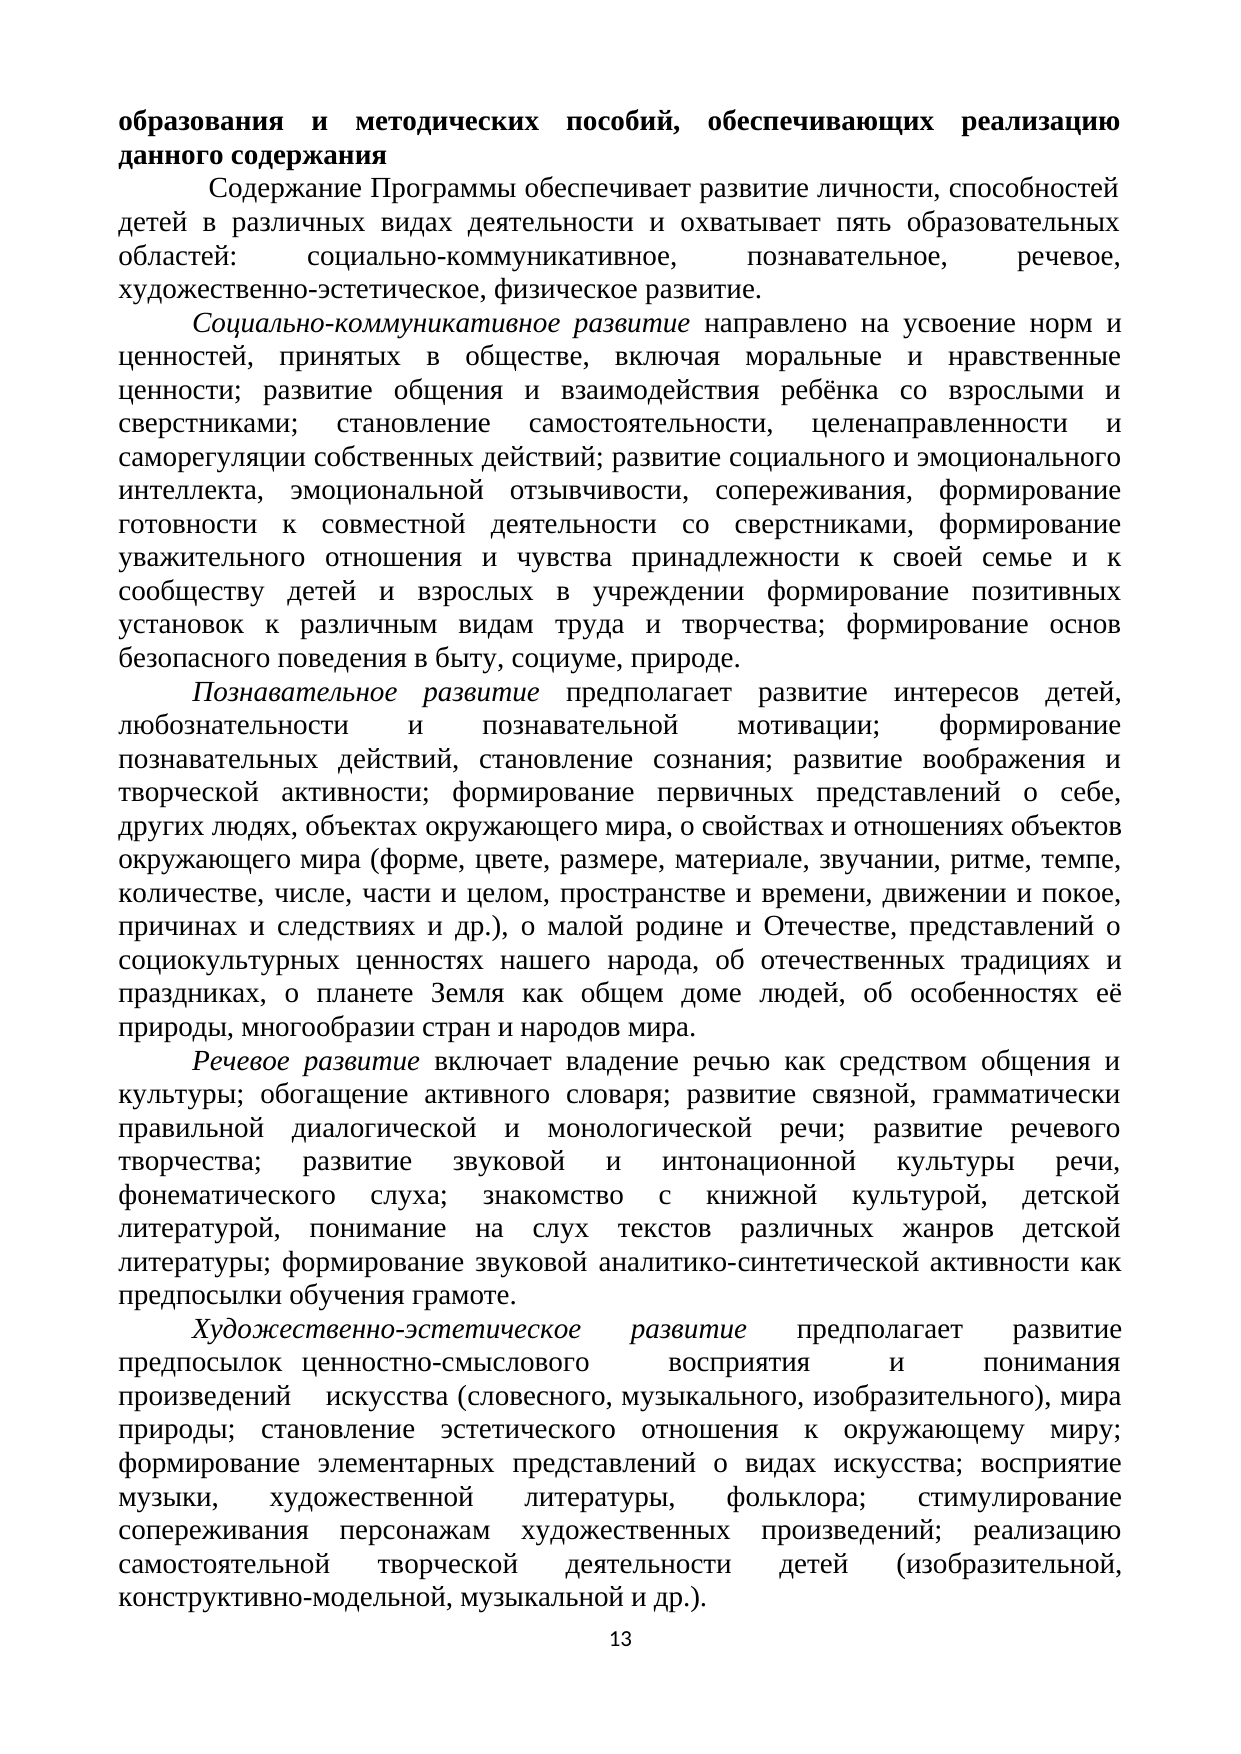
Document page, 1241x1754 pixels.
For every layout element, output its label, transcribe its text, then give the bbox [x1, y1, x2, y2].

text Речевое развитие включает владение речью как средством общения и культуры; обогащение активного словаря; развитие связной, грамматически правильной диалогической и монологической речи; развитие речевого творчества; развитие звуковой и интонационной культуры речи, фонематического слуха; знакомство с книжной культурой, детской литературой, понимание на слух текстов различных жанров детской литературы; формирование звуковой аналитико-синтетической активности как предпосылки обучения грамоте. [118, 1043, 1121, 1311]
text Содержание Программы обеспечивает развитие личности, способностей детей в различных видах деятельности и охватывает пять образовательных областей: социально-коммуникативное, познавательное, речевое, художественно-эстетическое, физическое развитие. [118, 171, 1121, 305]
text Познавательное развитие предполагает развитие интересов детей, любознательности и познавательной мотивации; формирование познавательных действий, становление сознания; развитие воображения и творческой активности; формирование первичных представлений о себе, других людях, объектах окружающего мира, о свойствах и отношениях объектов окружающего мира (форме, цвете, размере, материале, звучании, ритме, темпе, количестве, числе, части и целом, пространстве и времени, движении и покое, причинах и следствиях и др.), о малой родине и Отечестве, представлений о социокультурных ценностях нашего народа, об отечественных традициях и праздниках, о планете Земля как общем доме людей, об особенностях её природы, многообразии стран и народов мира. [118, 674, 1122, 1043]
text Художественно-эстетическое развитие предполагает развитие предпосылок ценностно-смыслового восприятия и понимания произведений искусства (словесного, музыкального, изобразительного), мира природы; становление эстетического отношения к окружающему миру; формирование элементарных представлений о видах искусства; восприятие музыки, художественной литературы, фольклора; стимулирование сопереживания персонажам художественных произведений; реализацию самостоятельной творческой деятельности детей (изобразительной, конструктивно-модельной, музыкальной и др.). [118, 1311, 1122, 1613]
text Социально-коммуникативное развитие направлено на усвоение норм и ценностей, принятых в обществе, включая моральные и нравственные ценности; развитие общения и взаимодействия ребёнка со взрослыми и сверстниками; становление самостоятельности, целенаправленности и саморегуляции собственных действий; развитие социального и эмоционального интеллекта, эмоциональной отзывчивости, сопереживания, формирование готовности к совместной деятельности со сверстниками, формирование уважительного отношения и чувства принадлежности к своей семье и к сообществу детей и взрослых в учреждении формирование позитивных установок к различным видам труда и творчества; формирование основ безопасного поведения в быту, социуме, природе. [118, 305, 1122, 674]
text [118, 103, 1121, 171]
